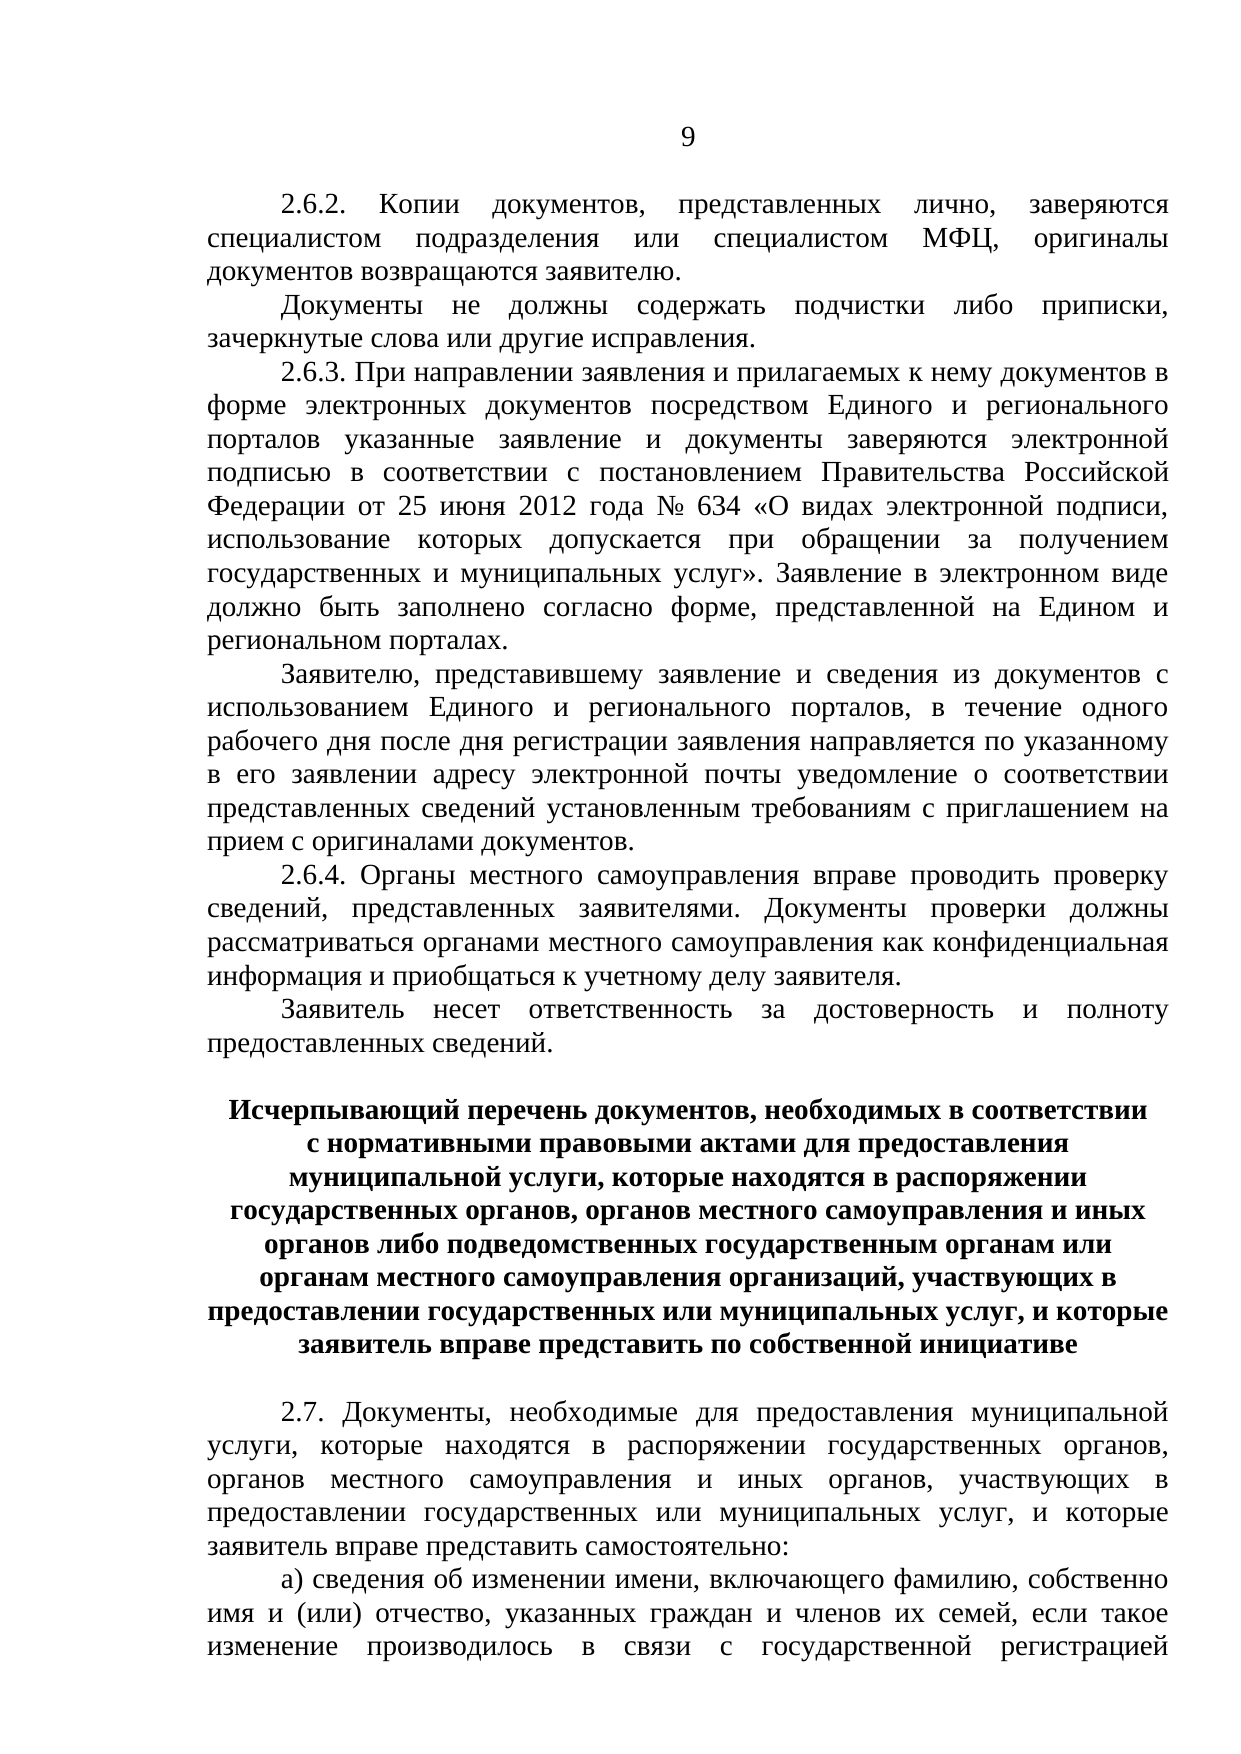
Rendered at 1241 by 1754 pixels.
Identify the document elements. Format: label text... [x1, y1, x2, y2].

text 9 [207, 119, 1169, 153]
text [207, 1561, 1169, 1662]
text 2.6.3. При направлении заявления и прилагаемых к нему документов в форме электронных документов посредством Единого и регионального порталов указанные заявление и документы заверяются электронной подписью в соответствии с постановлением Правительства Российской Федерации от 25 июня 2012 года № 634 «О видах электронной подписи, использование которых допускается при обращении за получением государственных и муниципальных услуг». Заявление в электронном виде должно быть заполнено согласно форме, представленной на Едином и региональном порталах. [207, 354, 1169, 656]
text 2.6.4. Органы местного самоуправления вправе проводить проверку сведений, представленных заявителями. Документы проверки должны рассматриваться органами местного самоуправления как конфиденциальная информация и приобщаться к учетному делу заявителя. [207, 857, 1169, 991]
text Документы не должны содержать подчистки либо приписки, зачеркнутые слова или другие исправления. [207, 287, 1169, 354]
text 2.6.2. Копии документов, представленных лично, заверяются специалистом подразделения или специалистом МФЦ, оригиналы документов возвращаются заявителю. [207, 186, 1169, 287]
text 2.7. Документы, необходимые для предоставления муниципальной услуги, которые находятся в распоряжении государственных органов, органов местного самоуправления и иных органов, участвующих в предоставлении государственных или муниципальных услуг, и которые заявитель вправе представить самостоятельно: [207, 1394, 1169, 1561]
text с нормативными правовыми актами для предоставления муниципальной услуги, которые находятся в распоряжении государственных органов, органов местного самоуправления и иных органов либо подведомственных государственным органам или органам местного самоуправления организаций, участвующих в предоставлении государственных или муниципальных услуг, и которые заявитель вправе представить по собственной инициативе [207, 1125, 1169, 1360]
text Заявителю, представившему заявление и сведения из документов с использованием Единого и регионального порталов, в течение одного рабочего дня после дня регистрации заявления направляется по указанному в его заявлении адресу электронной почты уведомление о соответствии представленных сведений установленным требованиям с приглашением на прием с оригиналами документов. [207, 656, 1169, 857]
text Заявитель несет ответственность за достоверность и полноту предоставленных сведений. [207, 991, 1169, 1058]
text Исчерпывающий перечень документов, необходимых в соответствии [207, 1092, 1169, 1125]
